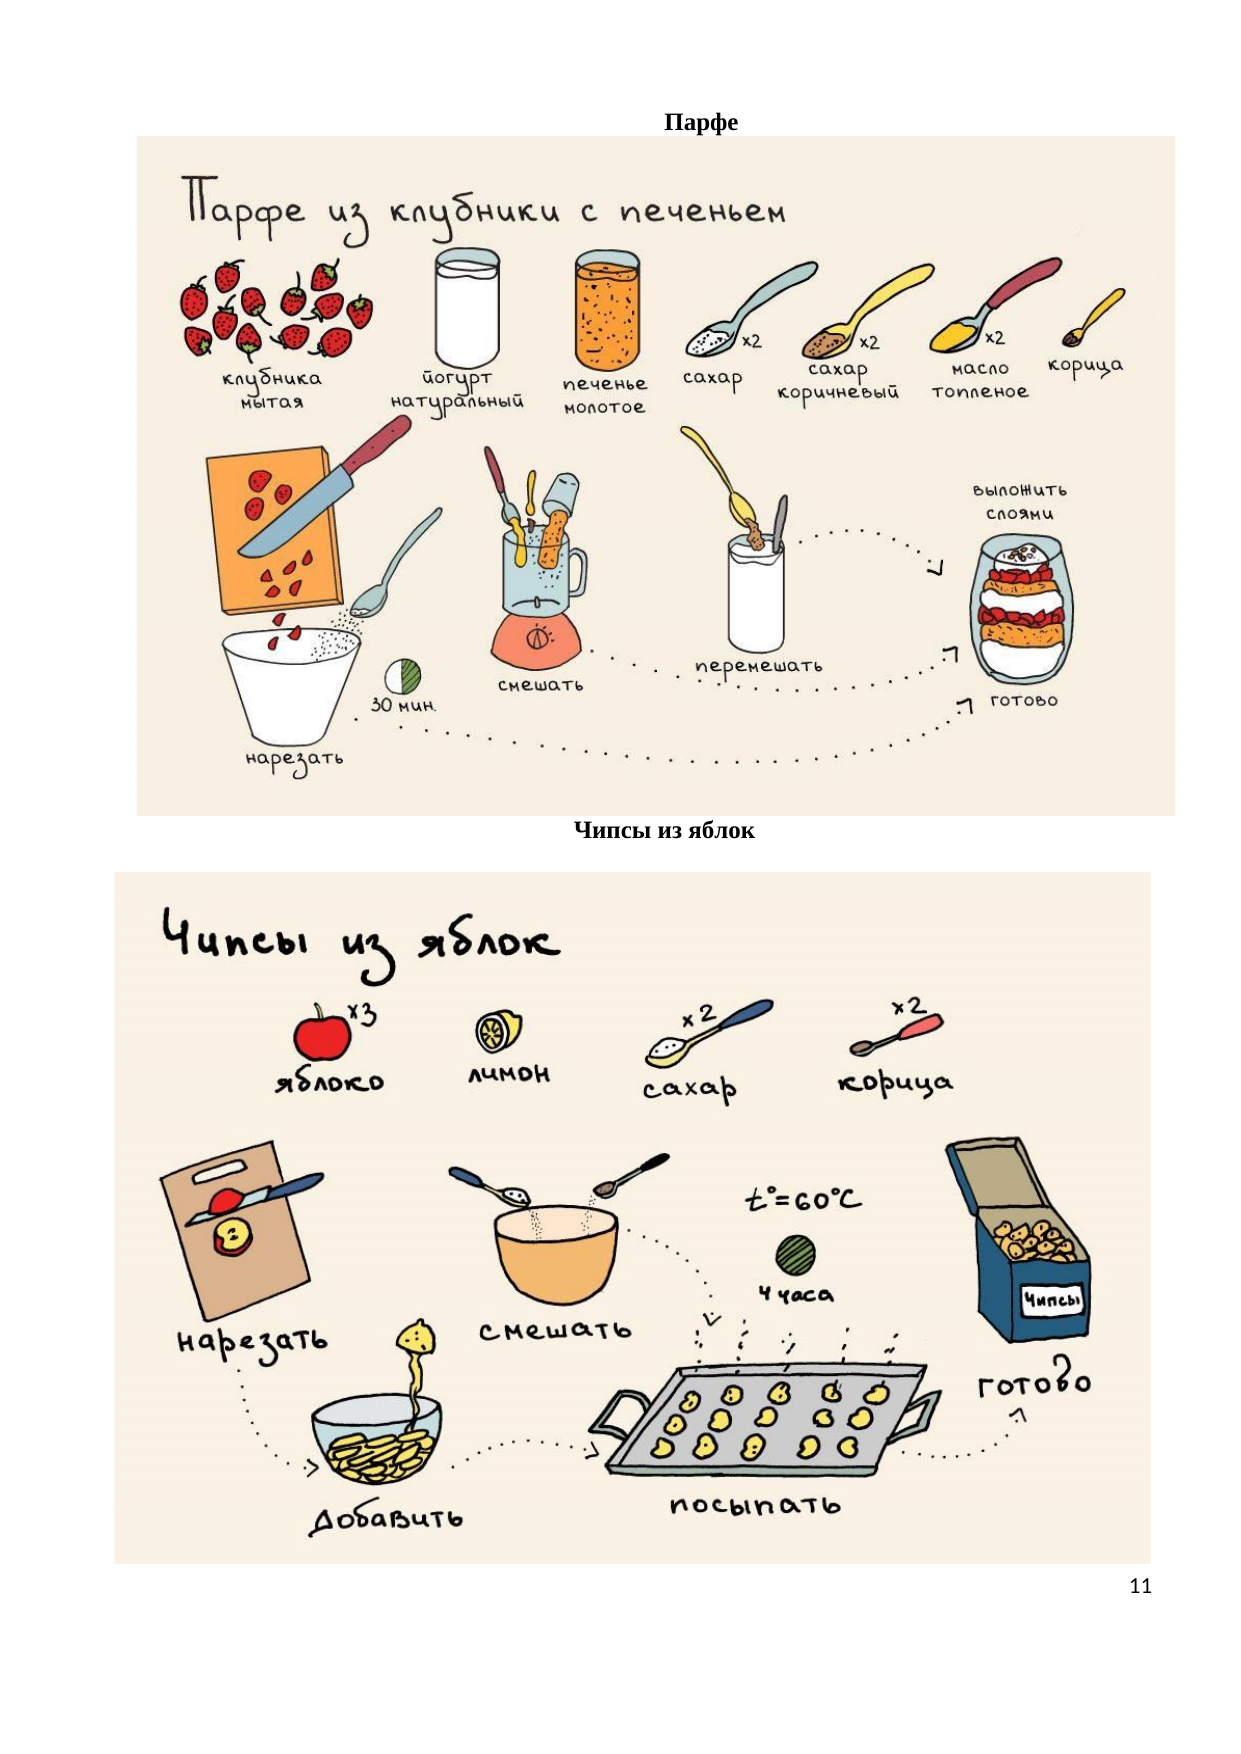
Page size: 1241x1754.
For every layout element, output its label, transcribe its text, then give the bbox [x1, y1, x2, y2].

subtitle Чипсы из яблок [243, 816, 1086, 844]
subtitle Парфе [243, 107, 1159, 136]
picture [136, 136, 1176, 816]
picture [114, 872, 1151, 1564]
